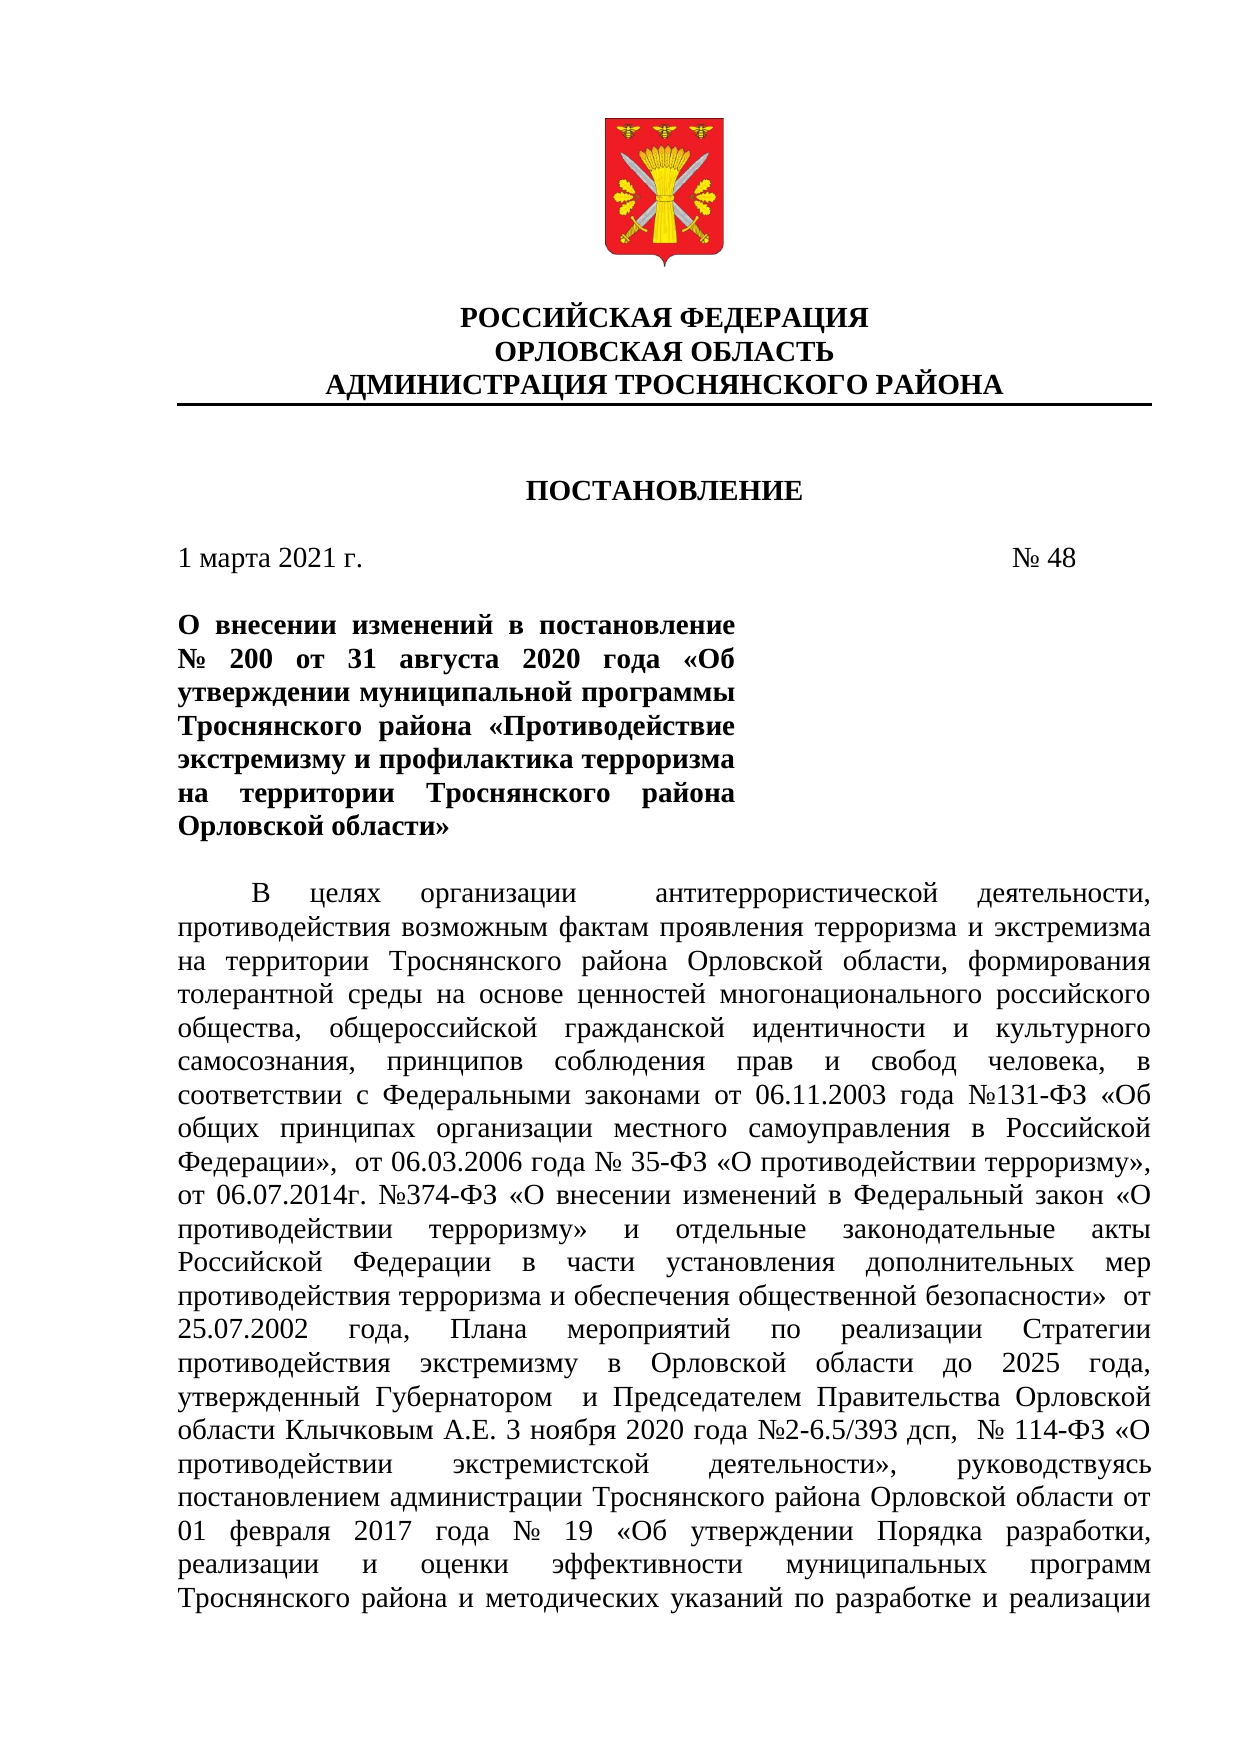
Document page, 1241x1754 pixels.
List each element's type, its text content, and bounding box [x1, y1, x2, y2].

text АДМИНИСТРАЦИЯ ТРОСНЯНСКОГО РАЙОНА [177, 367, 1152, 403]
text ОРЛОВСКАЯ ОБЛАСТЬ [177, 334, 1152, 367]
picture [605, 118, 724, 267]
text ПОСТАНОВЛЕНИЕ [177, 473, 1152, 507]
text 1 марта 2021 г. № 48 [177, 540, 1152, 574]
text РОССИЙСКАЯ ФЕДЕРАЦИЯ [177, 300, 1152, 334]
table_header О внесении изменений в постановление № 200 от 31 августа 2020 года «Об утверждении муниципальной программы Троснянского района «Противодействие экстремизму и профилактика терроризма на территории Троснянского района Орловской области» [166, 574, 747, 842]
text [177, 876, 1152, 1613]
